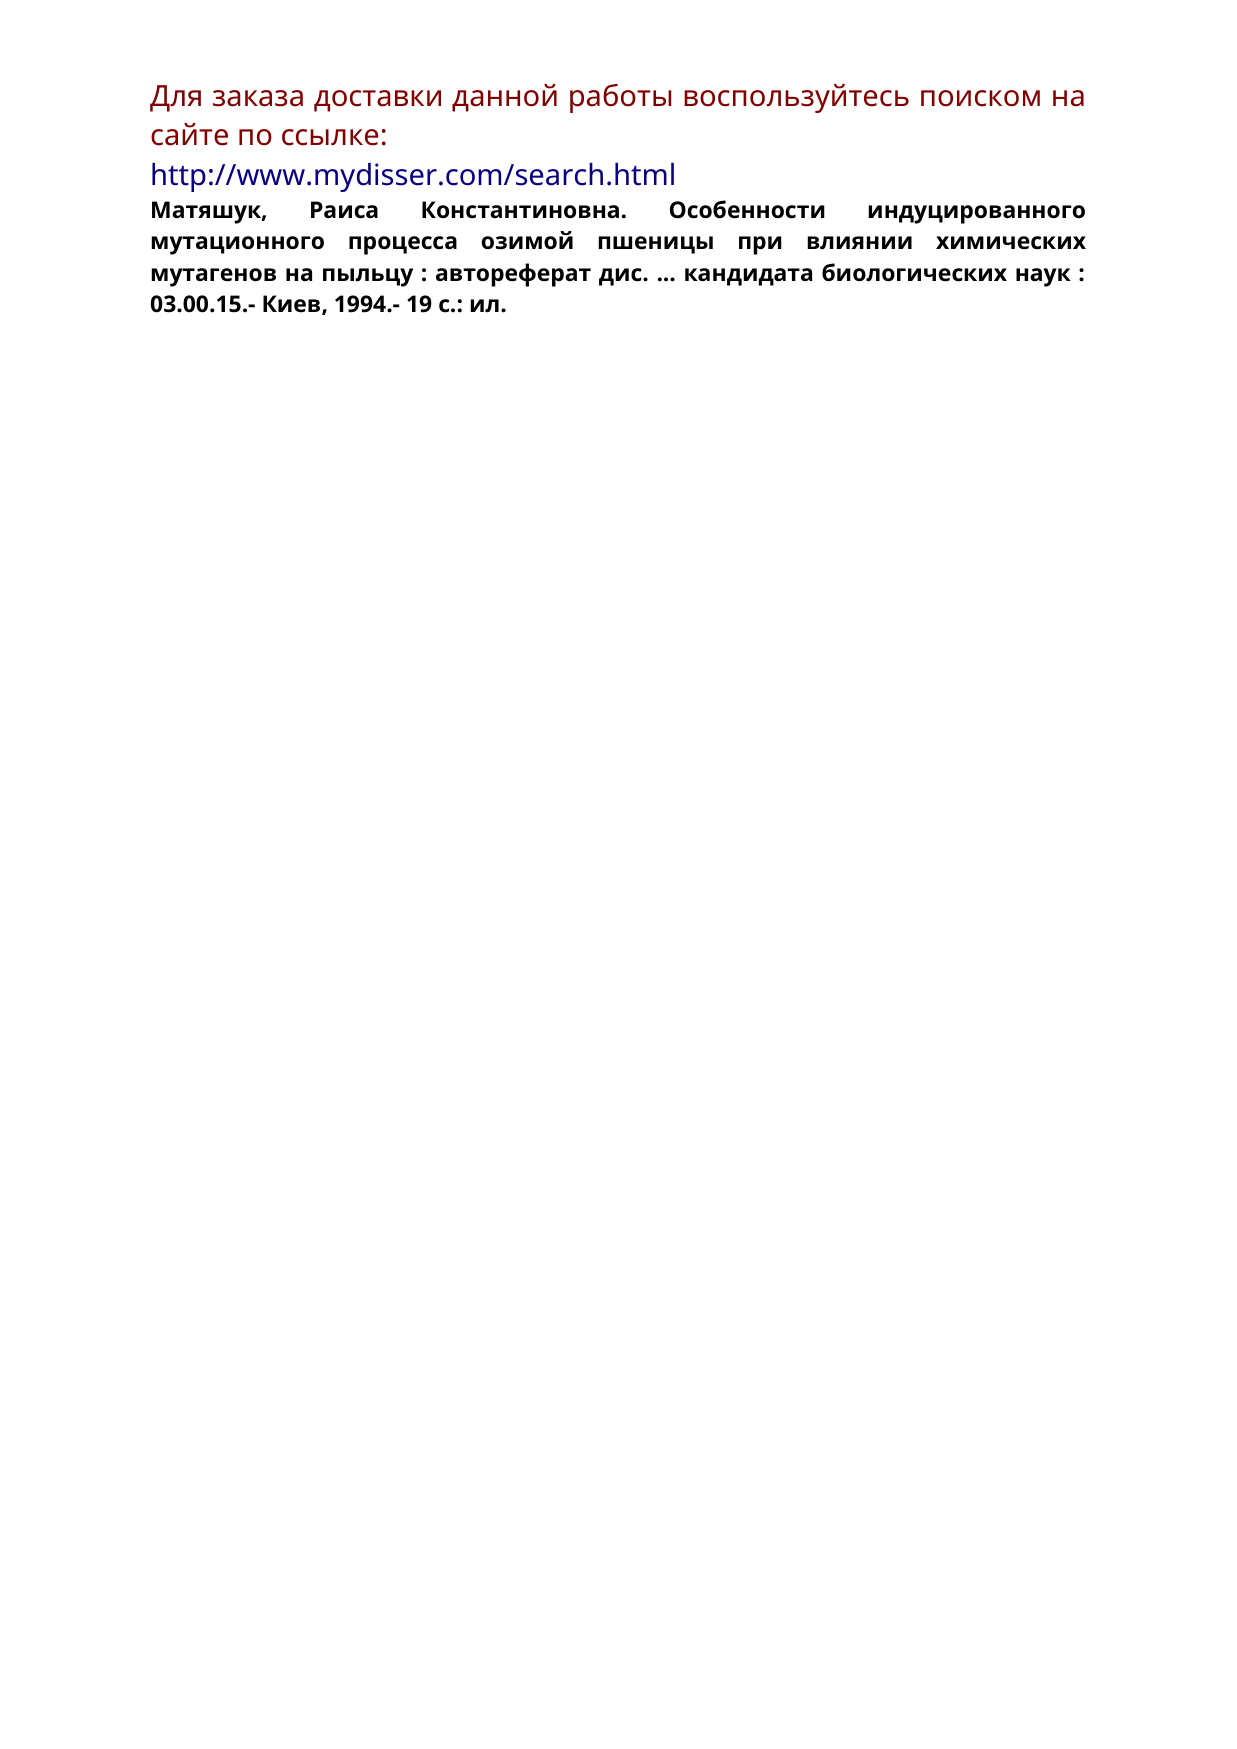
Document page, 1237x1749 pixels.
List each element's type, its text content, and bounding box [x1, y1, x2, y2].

text Матяшук, Раиса Константиновна. Особенности индуцированного мутационного процесса озимой пшеницы при влиянии химических мутагенов на пыльцу : автореферат дис. ... кандидата биологических наук : 03.00.15.- Киев, 1994.- 19 с.: ил. [150, 194, 1086, 319]
